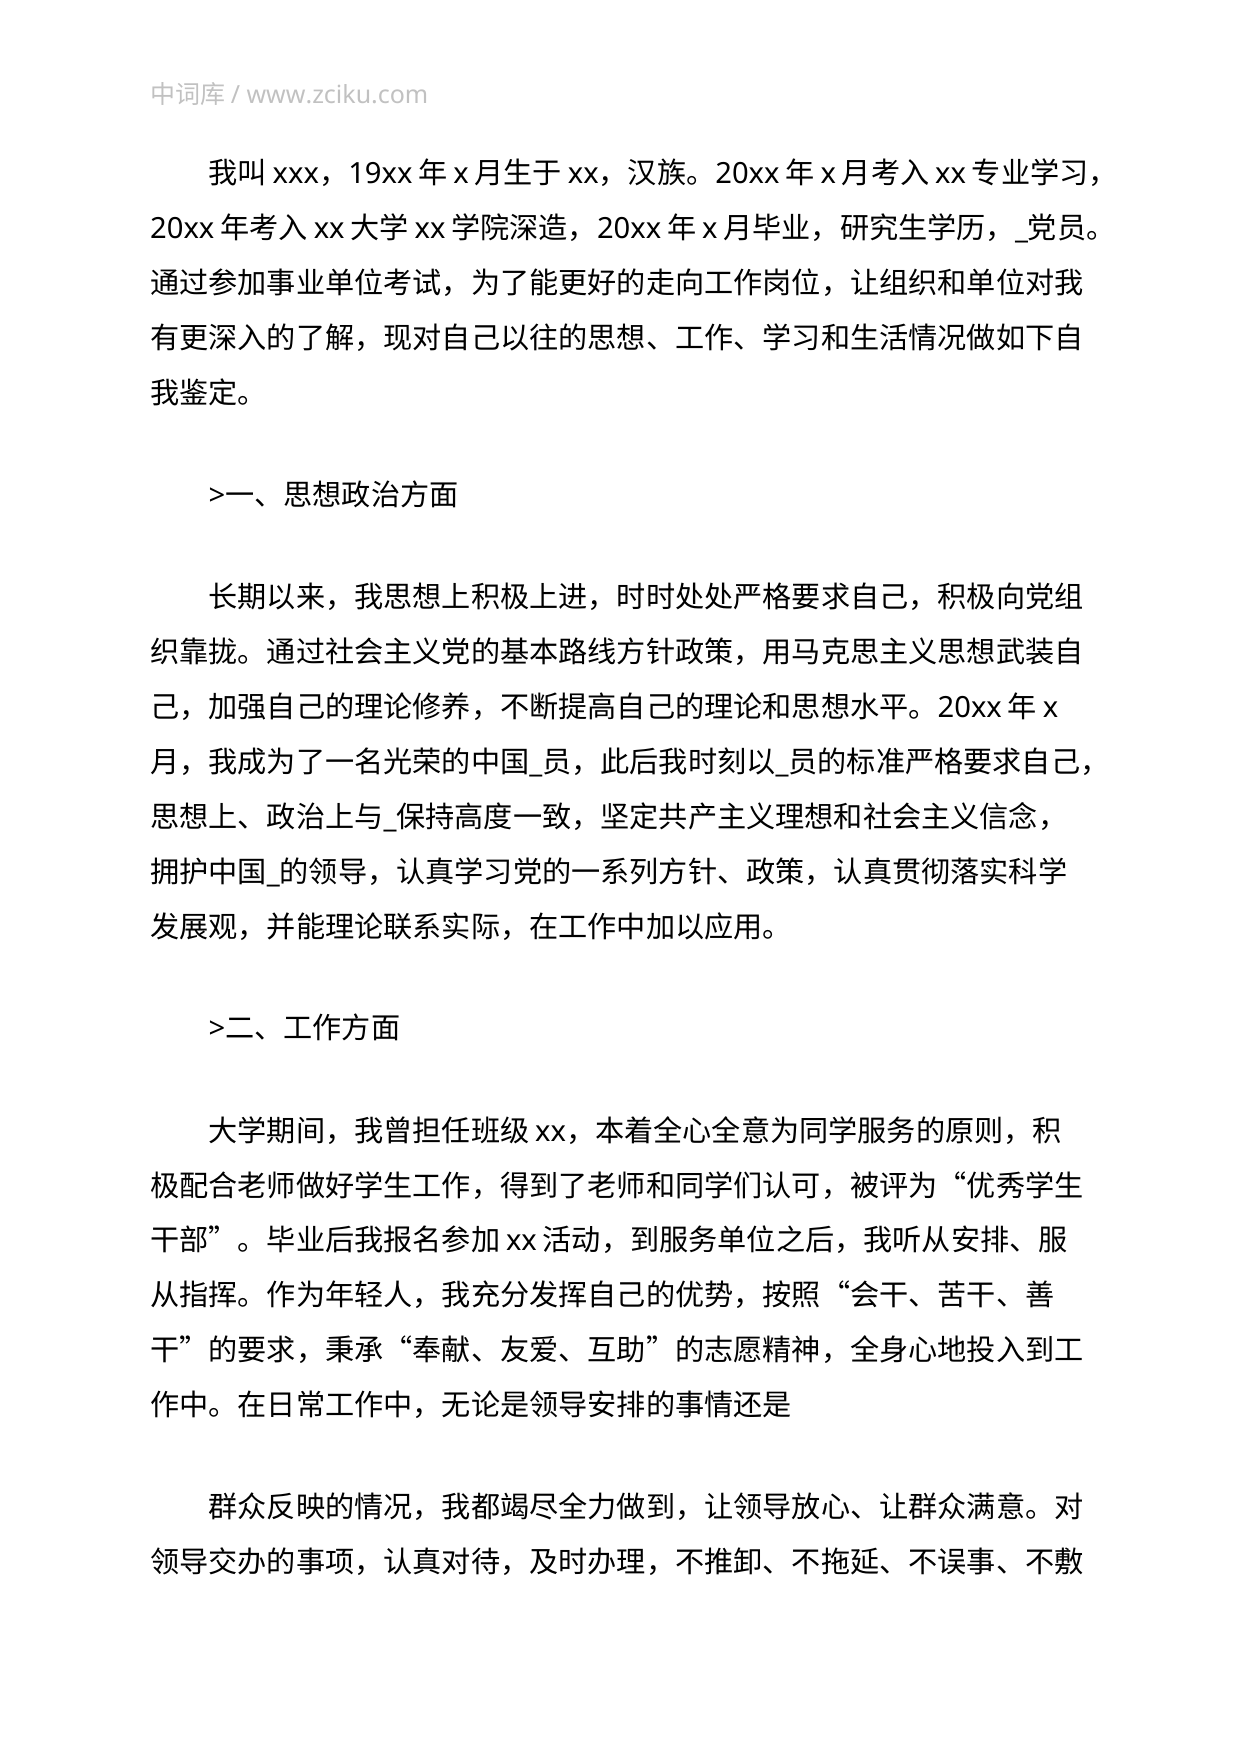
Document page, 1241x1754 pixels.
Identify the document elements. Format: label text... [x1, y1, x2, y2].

text >一、思想政治方面 [150, 472, 1090, 514]
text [150, 1483, 1090, 1581]
text 长期以来，我思想上积极上进，时时处处严格要求自己，积极向党组织靠拢。通过社会主义党的基本路线方针政策，用马克思主义思想武装自己，加强自己的理论修养，不断提高自己的理论和思想水平。20xx年x月，我成为了一名光荣的中国_员，此后我时刻以_员的标准严格要求自己，思想上、政治上与_保持高度一致，坚定共产主义理想和社会主义信念，拥护中国_的领导，认真学习党的一系列方针、政策，认真贯彻落实科学发展观，并能理论联系实际，在工作中加以应用。 [150, 573, 1090, 946]
text 我叫xxx，19xx年x月生于xx，汉族。20xx年x月考入xx专业学习，20xx年考入xx大学xx学院深造，20xx年x月毕业，研究生学历，_党员。通过参加事业单位考试，为了能更好的走向工作岗位，让组织和单位对我有更深入的了解，现对自己以往的思想、工作、学习和生活情况做如下自我鉴定。 [150, 150, 1090, 412]
text 大学期间，我曾担任班级xx，本着全心全意为同学服务的原则，积极配合老师做好学生工作，得到了老师和同学们认可，被评为“优秀学生干部”。毕业后我报名参加xx活动，到服务单位之后，我听从安排、服从指挥。作为年轻人，我充分发挥自己的优势，按照“会干、苦干、善干”的要求，秉承“奉献、友爱、互助”的志愿精神，全身心地投入到工作中。在日常工作中，无论是领导安排的事情还是 [150, 1107, 1090, 1424]
text >二、工作方面 [150, 1005, 1090, 1047]
